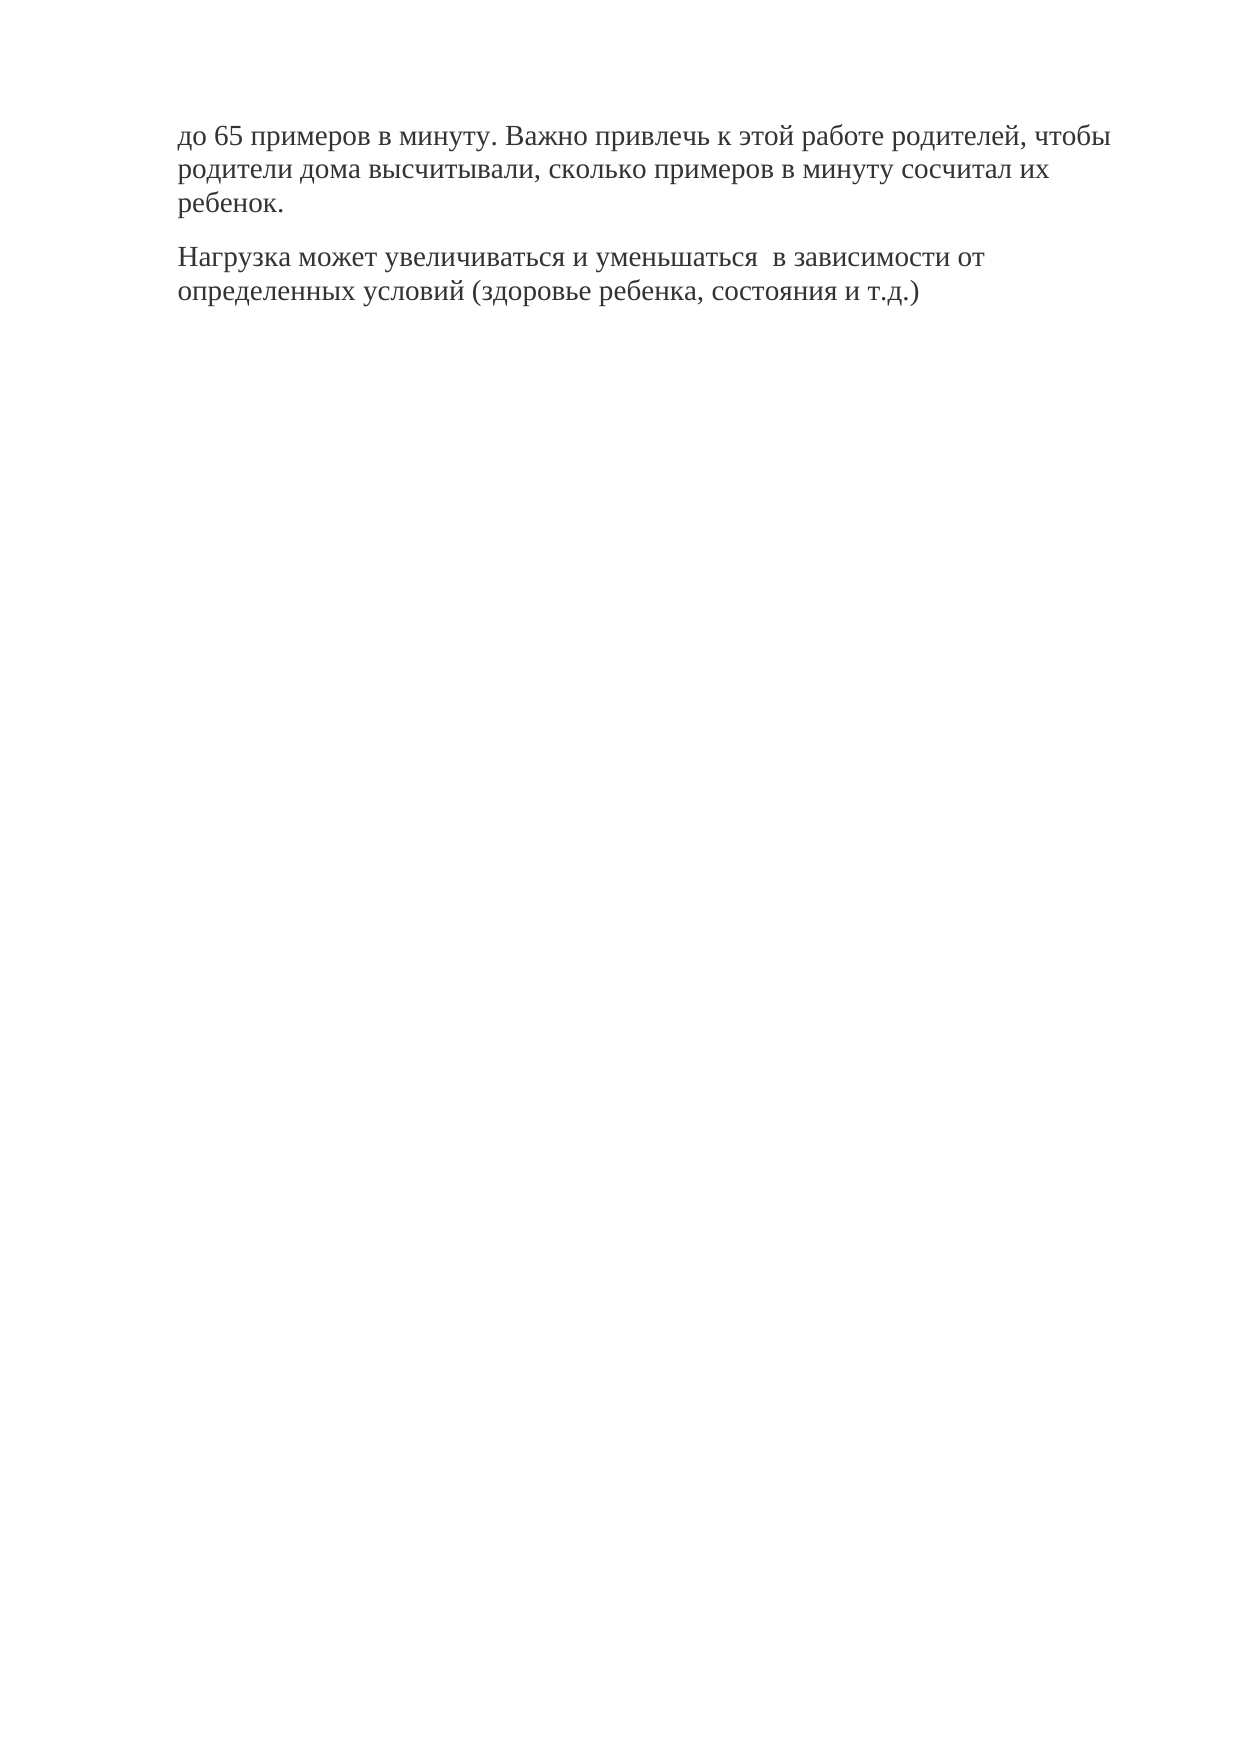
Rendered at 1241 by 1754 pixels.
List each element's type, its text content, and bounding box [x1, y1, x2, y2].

text Нагрузка может увеличиваться и уменьшаться в зависимости от определенных условий (здоровье ребенка, состояния и т.д.) [177, 239, 1152, 306]
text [177, 118, 1152, 219]
